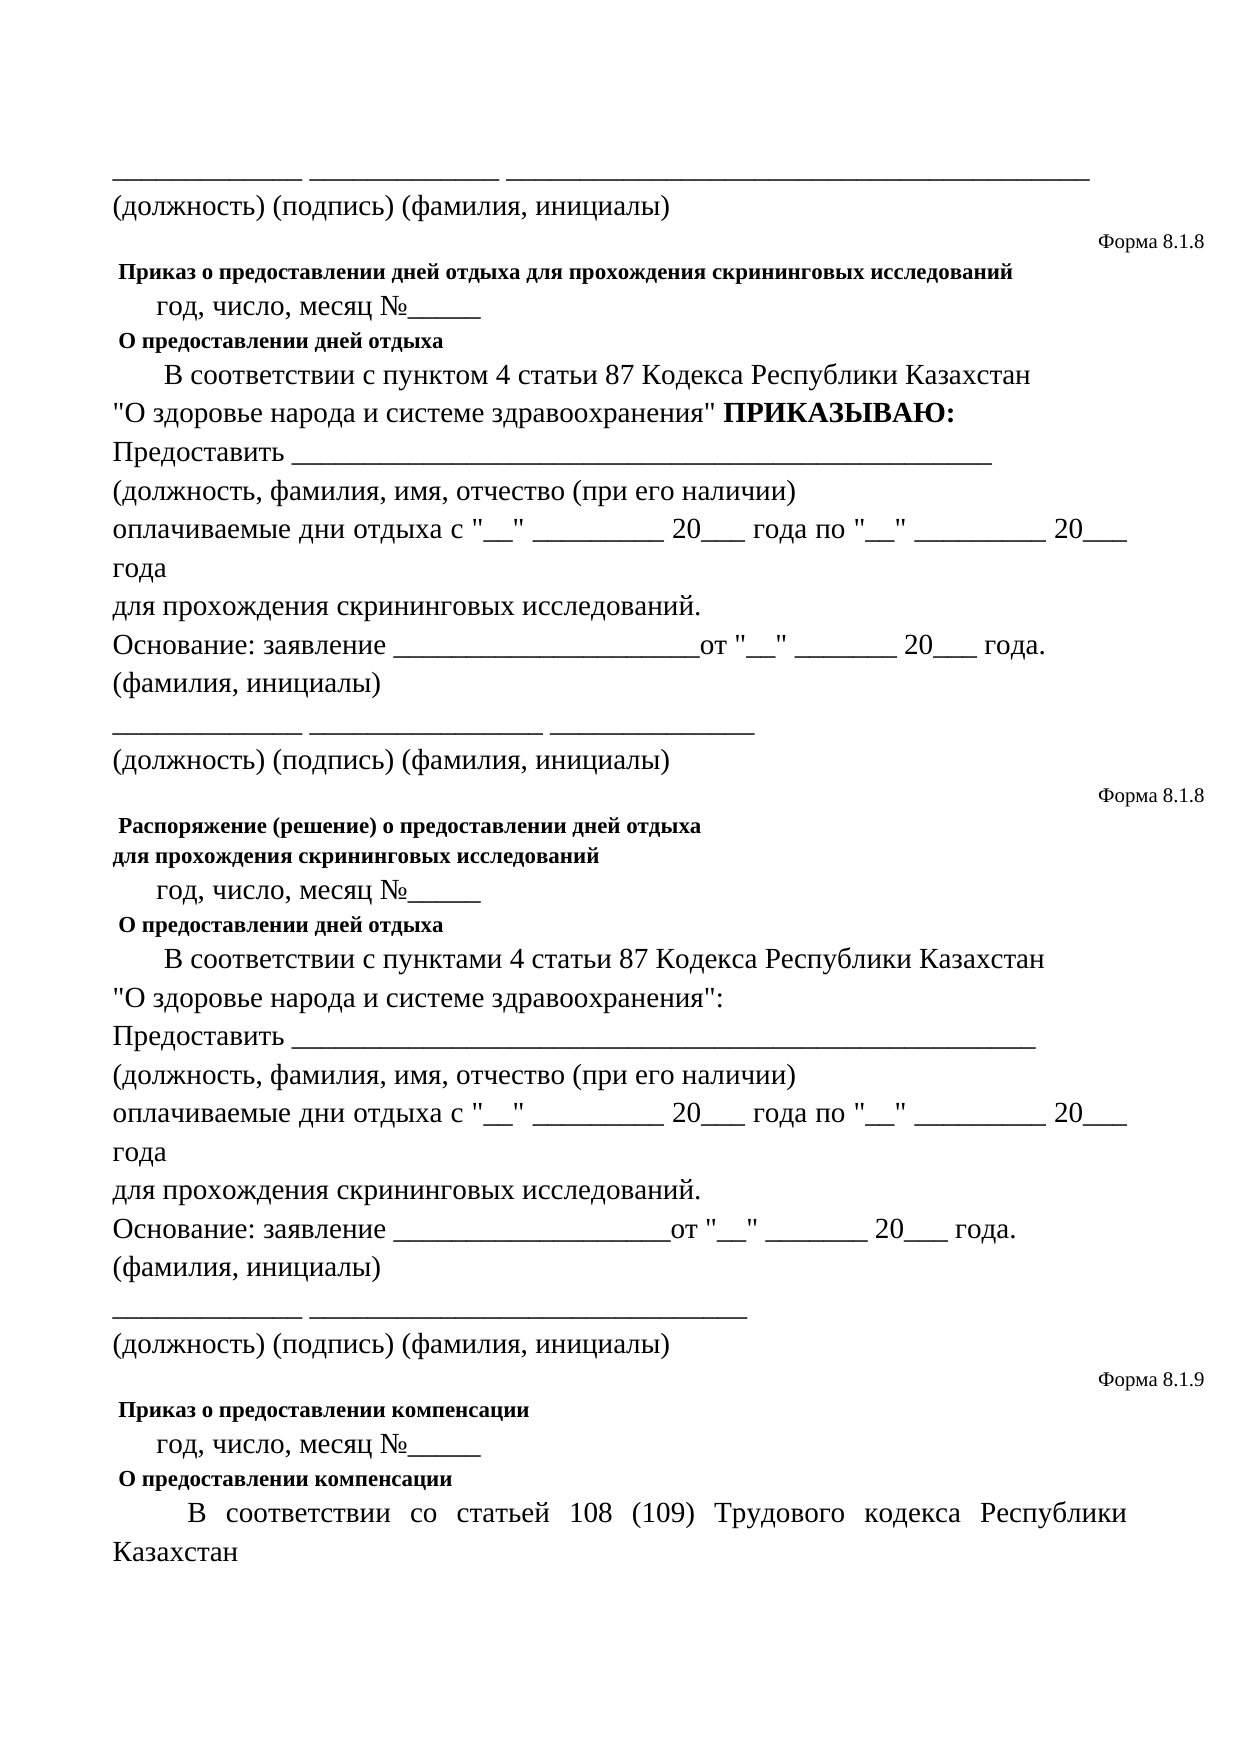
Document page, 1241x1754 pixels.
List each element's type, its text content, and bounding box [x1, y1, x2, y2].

text О предоставлении компенсации [112, 1465, 1128, 1491]
text (должность) (подпись) (фамилия, инициалы) [112, 1327, 1128, 1360]
text _____________ ______________________________ [112, 1288, 1128, 1322]
text Приказ о предоставлении компенсации [112, 1396, 1128, 1423]
text (должность) (подпись) (фамилия, инициалы) [112, 742, 1128, 776]
text _____________ ________________ ______________ [112, 704, 1128, 737]
text для прохождения скрининговых исследований. [112, 588, 1128, 622]
text Распоряжение (решение) о предоставлении дней отдыха для прохождения скрининговых исследований [112, 812, 1128, 869]
text (фамилия, инициалы) [112, 1249, 1128, 1283]
text _____________ _____________ ________________________________________ [112, 150, 1128, 183]
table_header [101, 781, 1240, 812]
text Основание: заявление _____________________от "__" _______ 20___ года. [112, 627, 1128, 660]
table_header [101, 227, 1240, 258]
text В соответствии с пунктом 4 статьи 87 Кодекса Республики Казахстан [112, 357, 1128, 391]
text (фамилия, инициалы) [112, 665, 1128, 699]
text год, число, месяц №_____ [112, 1426, 1128, 1460]
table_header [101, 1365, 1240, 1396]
text О предоставлении дней отдыха [112, 911, 1128, 937]
text В соответствии с пунктами 4 статьи 87 Кодекса Республики Казахстан [112, 941, 1128, 975]
text О предоставлении дней отдыха [112, 327, 1128, 353]
text Предоставить ___________________________________________________ [112, 1018, 1128, 1052]
text (должность) (подпись) (фамилия, инициалы) [112, 188, 1128, 222]
text (должность, фамилия, имя, отчество (при его наличии) [112, 473, 1128, 506]
text "О здоровье народа и системе здравоохранения": [112, 980, 1128, 1013]
text год, число, месяц №_____ [112, 288, 1128, 322]
text год, число, месяц №_____ [112, 872, 1128, 906]
text Приказ о предоставлении дней отдыха для прохождения скрининговых исследований [112, 258, 1128, 284]
text В соответствии со статьей 108 (109) Трудового кодекса Республики Казахстан [112, 1495, 1128, 1567]
text оплачиваемые дни отдыха с "__" _________ 20___ года по "__" _________ 20___ года [112, 1095, 1128, 1167]
text Предоставить ________________________________________________ [112, 434, 1128, 468]
text Основание: заявление ___________________от "__" _______ 20___ года. [112, 1211, 1128, 1244]
text "О здоровье народа и системе здравоохранения" ПРИКАЗЫВАЮ: [112, 396, 1128, 429]
text для прохождения скрининговых исследований. [112, 1172, 1128, 1206]
text оплачиваемые дни отдыха с "__" _________ 20___ года по "__" _________ 20___ года [112, 511, 1128, 583]
text (должность, фамилия, имя, отчество (при его наличии) [112, 1057, 1128, 1090]
